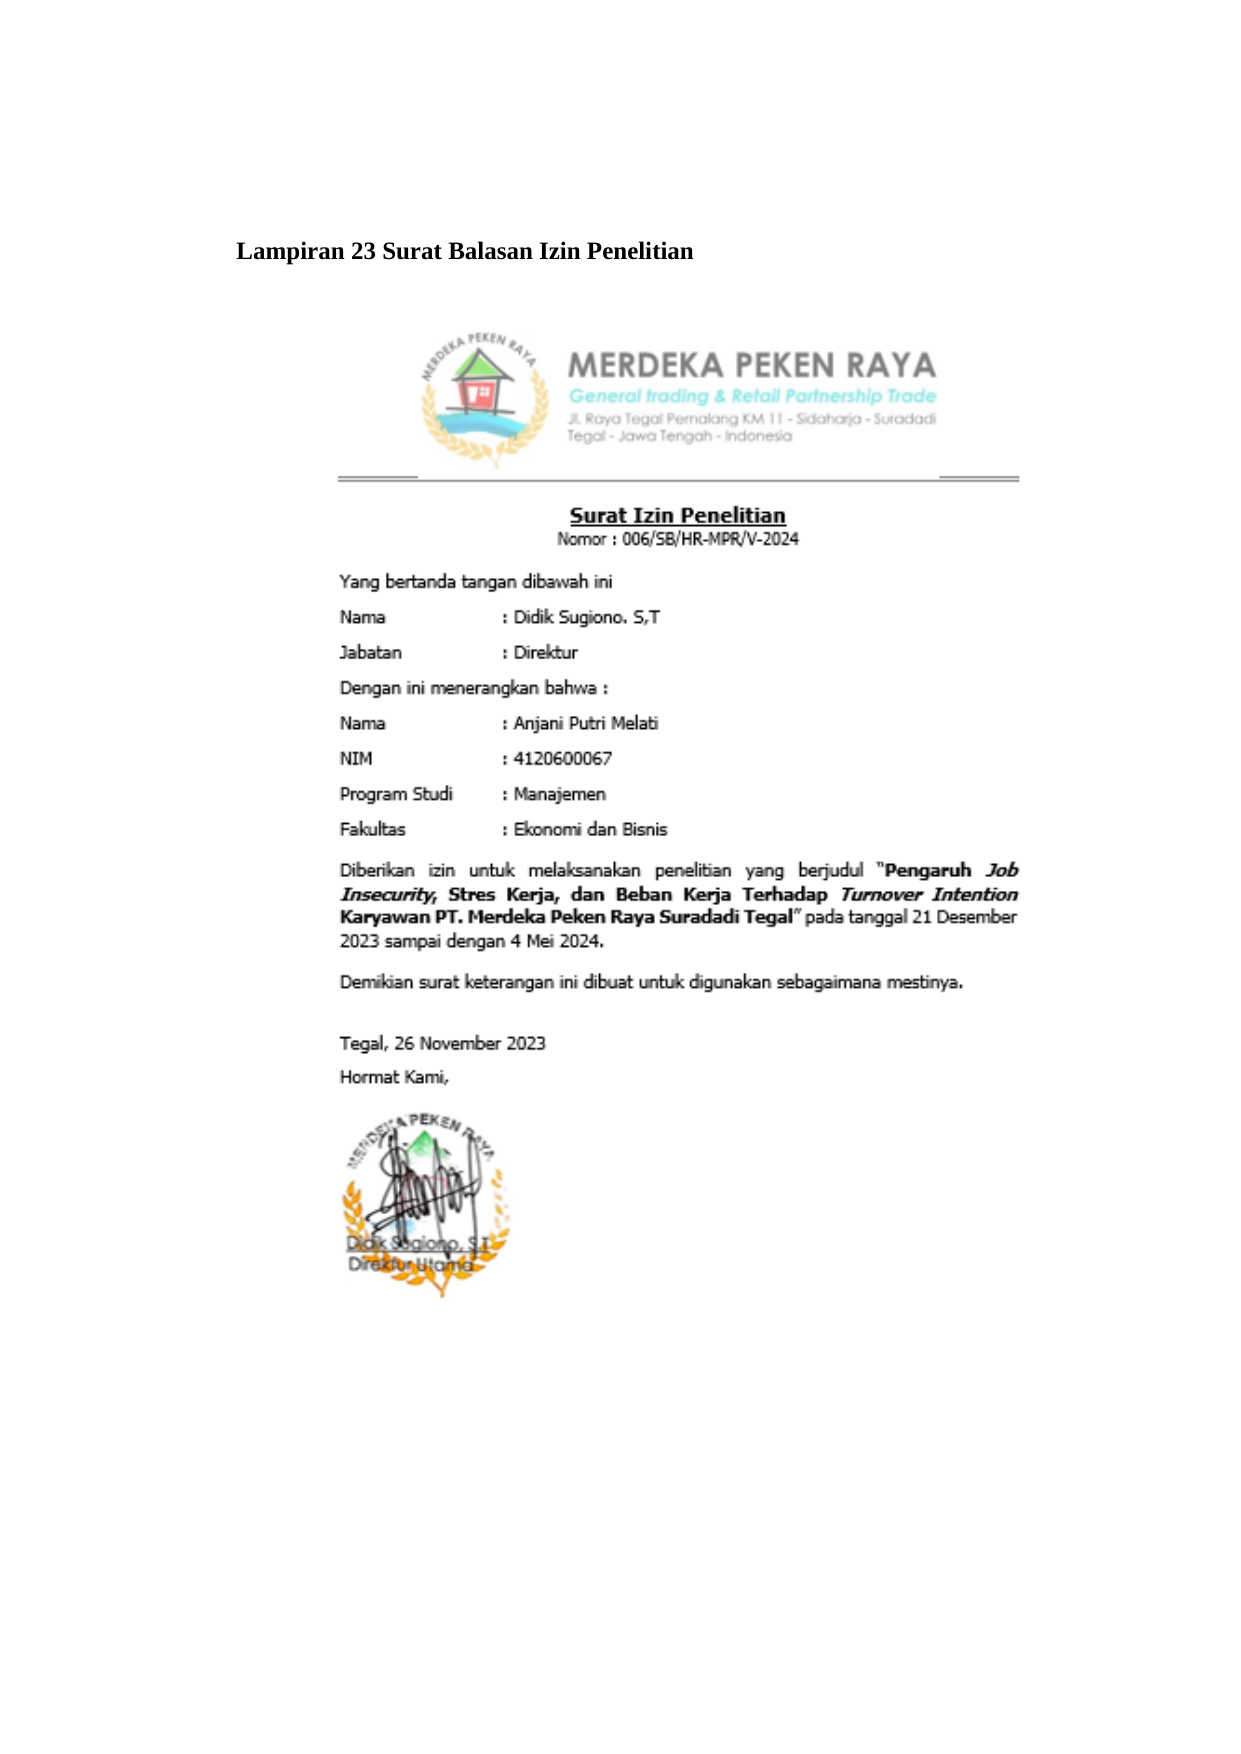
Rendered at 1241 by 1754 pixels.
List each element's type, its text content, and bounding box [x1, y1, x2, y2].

text Lampiran 23 Surat Balasan Izin Penelitian [236, 236, 1063, 265]
picture [236, 283, 1110, 1484]
